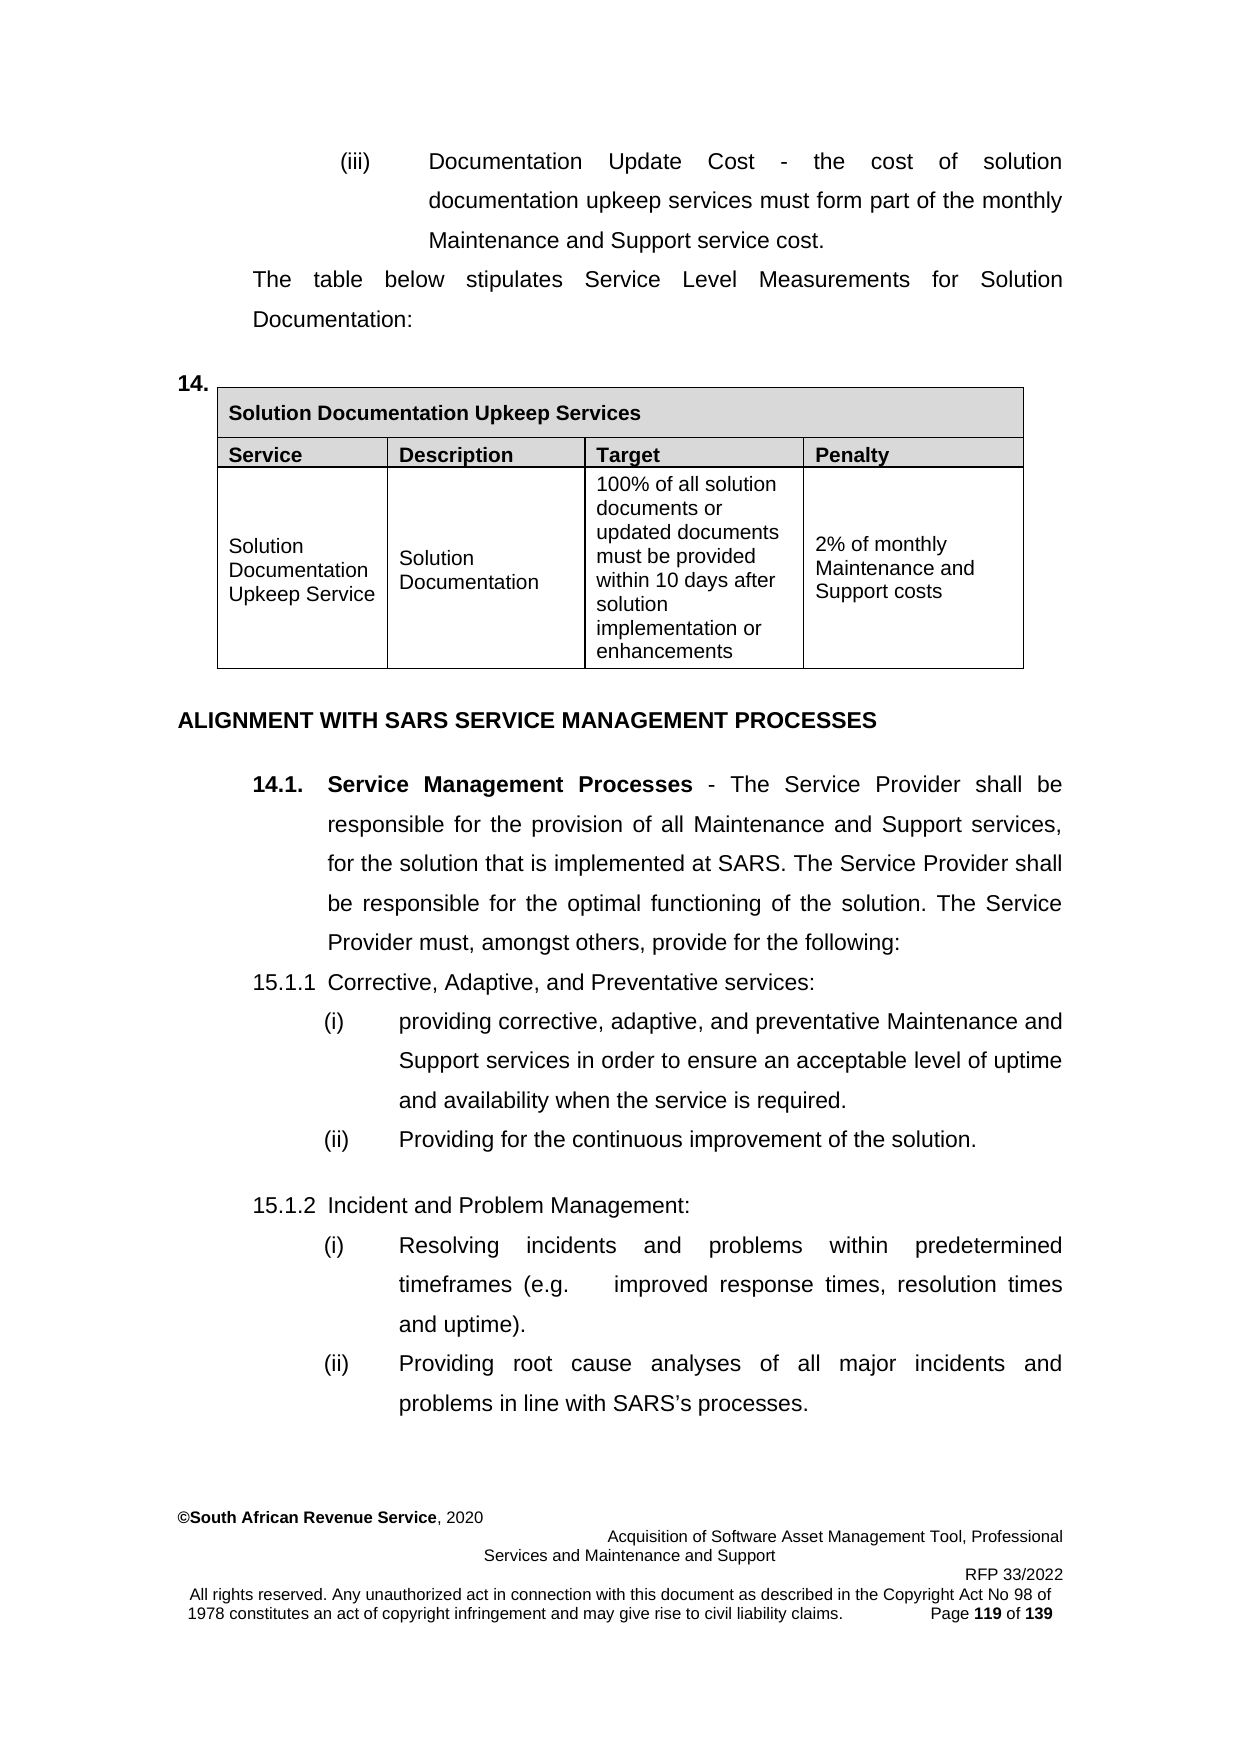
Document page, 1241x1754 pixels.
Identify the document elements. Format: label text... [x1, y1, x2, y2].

list Incident and Problem Management: [252, 1192, 1063, 1218]
table_header Solution Documentation Upkeep Services [218, 388, 1023, 437]
list Documentation Update Cost - the cost of solution documentation upkeep services must form part of the monthly Maintenance and Support service cost. [340, 148, 1063, 253]
table_cell Service [218, 438, 387, 466]
table_cell 100% of all solution documents or updated documents must be provided within 10 days after solution implementation or enhancements [586, 468, 803, 667]
list The table below stipulates Service Level Measurements for Solution Documentation: [252, 266, 1063, 332]
list Resolving incidents and problems within predetermined timeframes (e.g. improved response times, resolution times and uptime). [324, 1232, 1063, 1337]
list Providing for the continuous improvement of the solution. [324, 1126, 1063, 1153]
list providing corrective, adaptive, and preventative Maintenance and Support services in order to ensure an acceptable level of uptime and availability when the service is required. [324, 1008, 1063, 1113]
table_cell Solution Documentation Upkeep Service [218, 468, 387, 667]
table_cell 2% of monthly Maintenance and Support costs [804, 468, 1023, 667]
table_cell Target [586, 438, 803, 466]
list ALIGNMENT WITH SARS SERVICE MANAGEMENT PROCESSES [177, 370, 1063, 733]
list Service Management Processes - The Service Provider shall be responsible for the provision of all Maintenance and Support services, for the solution that is implemented at SARS. The Service Provider shall be responsible for the optimal functioning of the solution. The Service Provider must, amongst others, provide for the following: [252, 771, 1063, 955]
list Providing root cause analyses of all major incidents and problems in line with SARS’s processes. [324, 1350, 1063, 1416]
table_cell Penalty [804, 438, 1023, 466]
table_cell Solution Documentation [388, 468, 584, 667]
table_cell Description [388, 438, 584, 466]
list Corrective, Adaptive, and Preventative services: [252, 968, 1063, 995]
